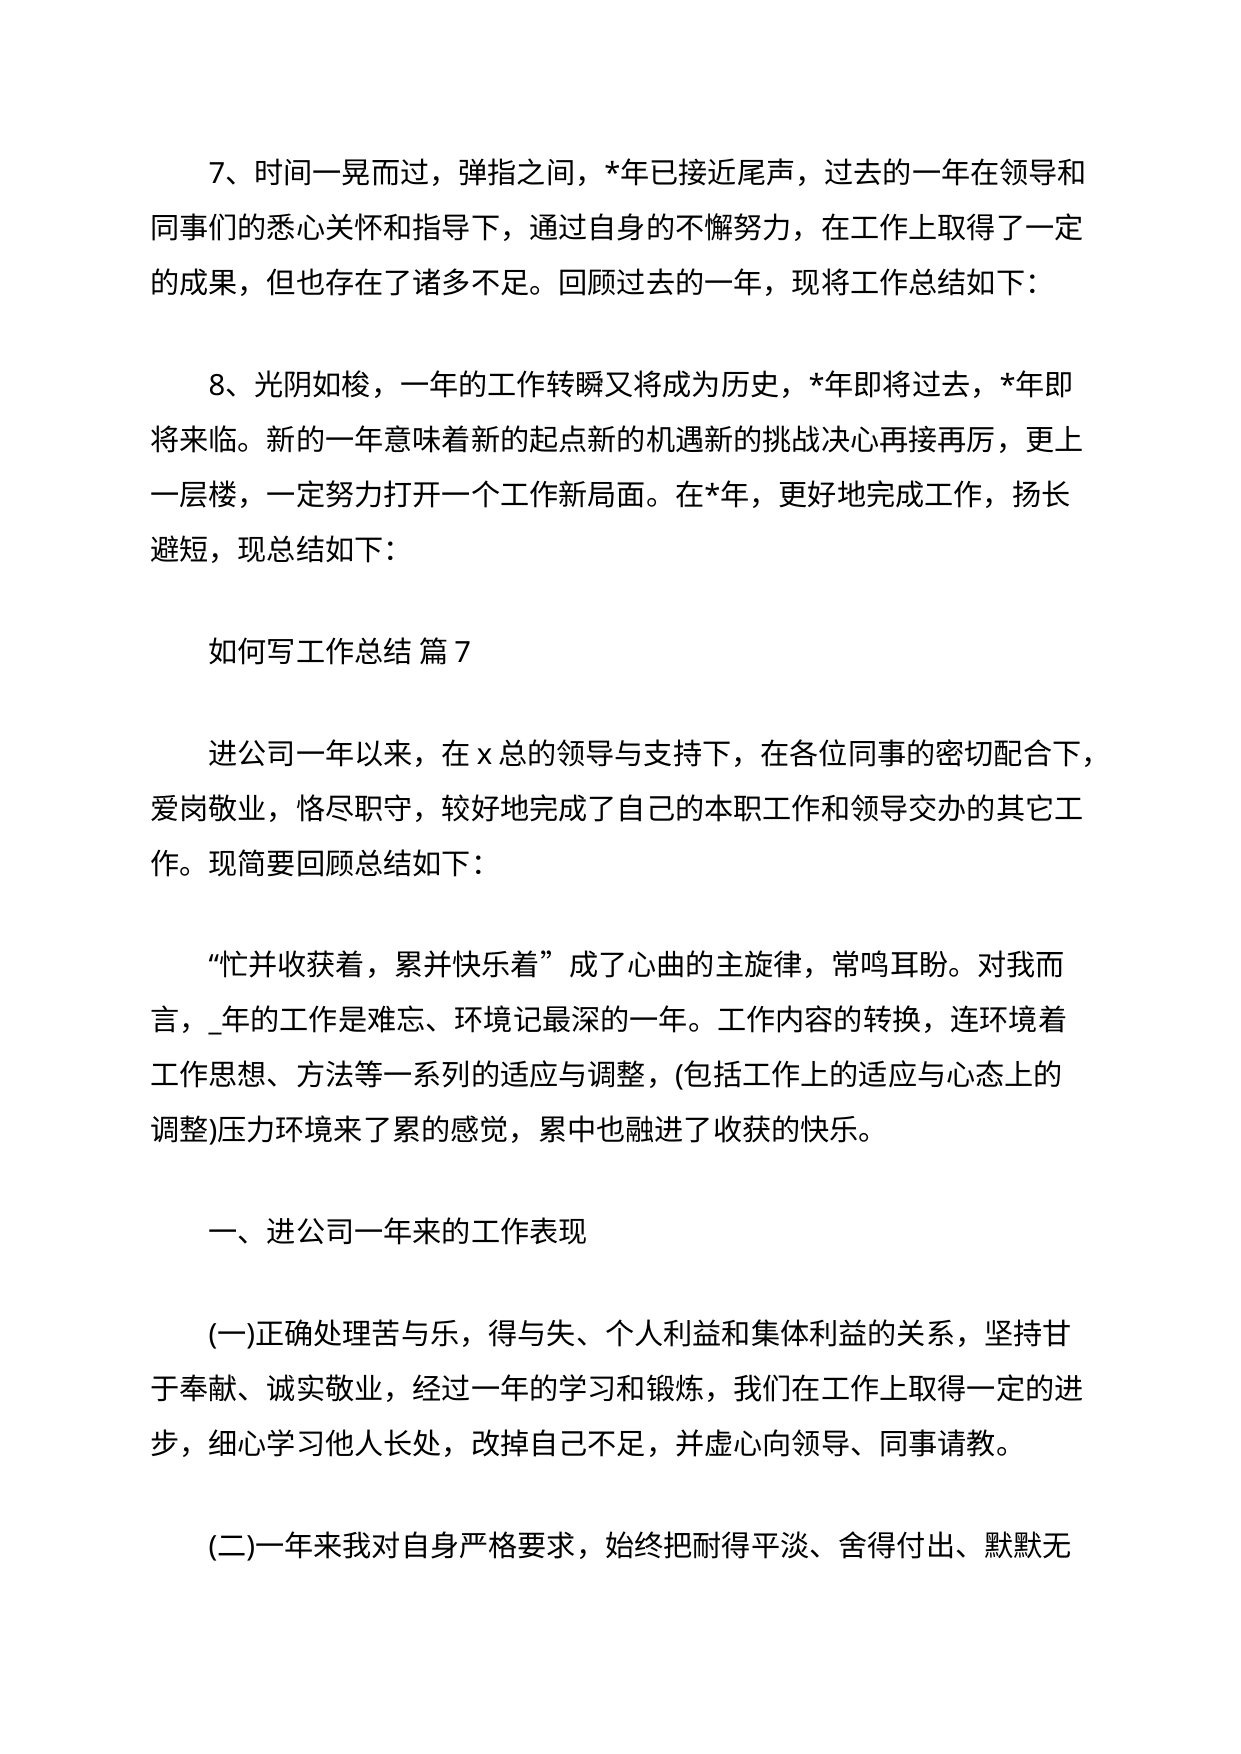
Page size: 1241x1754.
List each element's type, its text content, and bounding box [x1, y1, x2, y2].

text 进公司一年以来，在x总的领导与支持下，在各位同事的密切配合下，爱岗敬业，恪尽职守，较好地完成了自己的本职工作和领导交办的其它工作。现简要回顾总结如下： [150, 730, 1090, 882]
text 7、时间一晃而过，弹指之间，*年已接近尾声，过去的一年在领导和同事们的悉心关怀和指导下，通过自身的不懈努力，在工作上取得了一定的成果，但也存在了诸多不足。回顾过去的一年，现将工作总结如下： [150, 150, 1090, 302]
text (一)正确处理苦与乐，得与失、个人利益和集体利益的关系，坚持甘于奉献、诚实敬业，经过一年的学习和锻炼，我们在工作上取得一定的进步，细心学习他人长处，改掉自己不足，并虚心向领导、同事请教。 [150, 1311, 1090, 1463]
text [150, 1522, 1090, 1565]
text 8、光阴如梭，一年的工作转瞬又将成为历史，*年即将过去，*年即将来临。新的一年意味着新的起点新的机遇新的挑战决心再接再厉，更上一层楼，一定努力打开一个工作新局面。在*年，更好地完成工作，扬长避短，现总结如下： [150, 362, 1090, 569]
text “忙并收获着，累并快乐着”成了心曲的主旋律，常鸣耳盼。对我而言，_年的工作是难忘、环境记最深的一年。工作内容的转换，连环境着工作思想、方法等一系列的适应与调整，(包括工作上的适应与心态上的调整)压力环境来了累的感觉，累中也融进了收获的快乐。 [150, 942, 1090, 1149]
text 一、进公司一年来的工作表现 [150, 1209, 1090, 1251]
text 如何写工作总结 篇7 [150, 628, 1090, 671]
